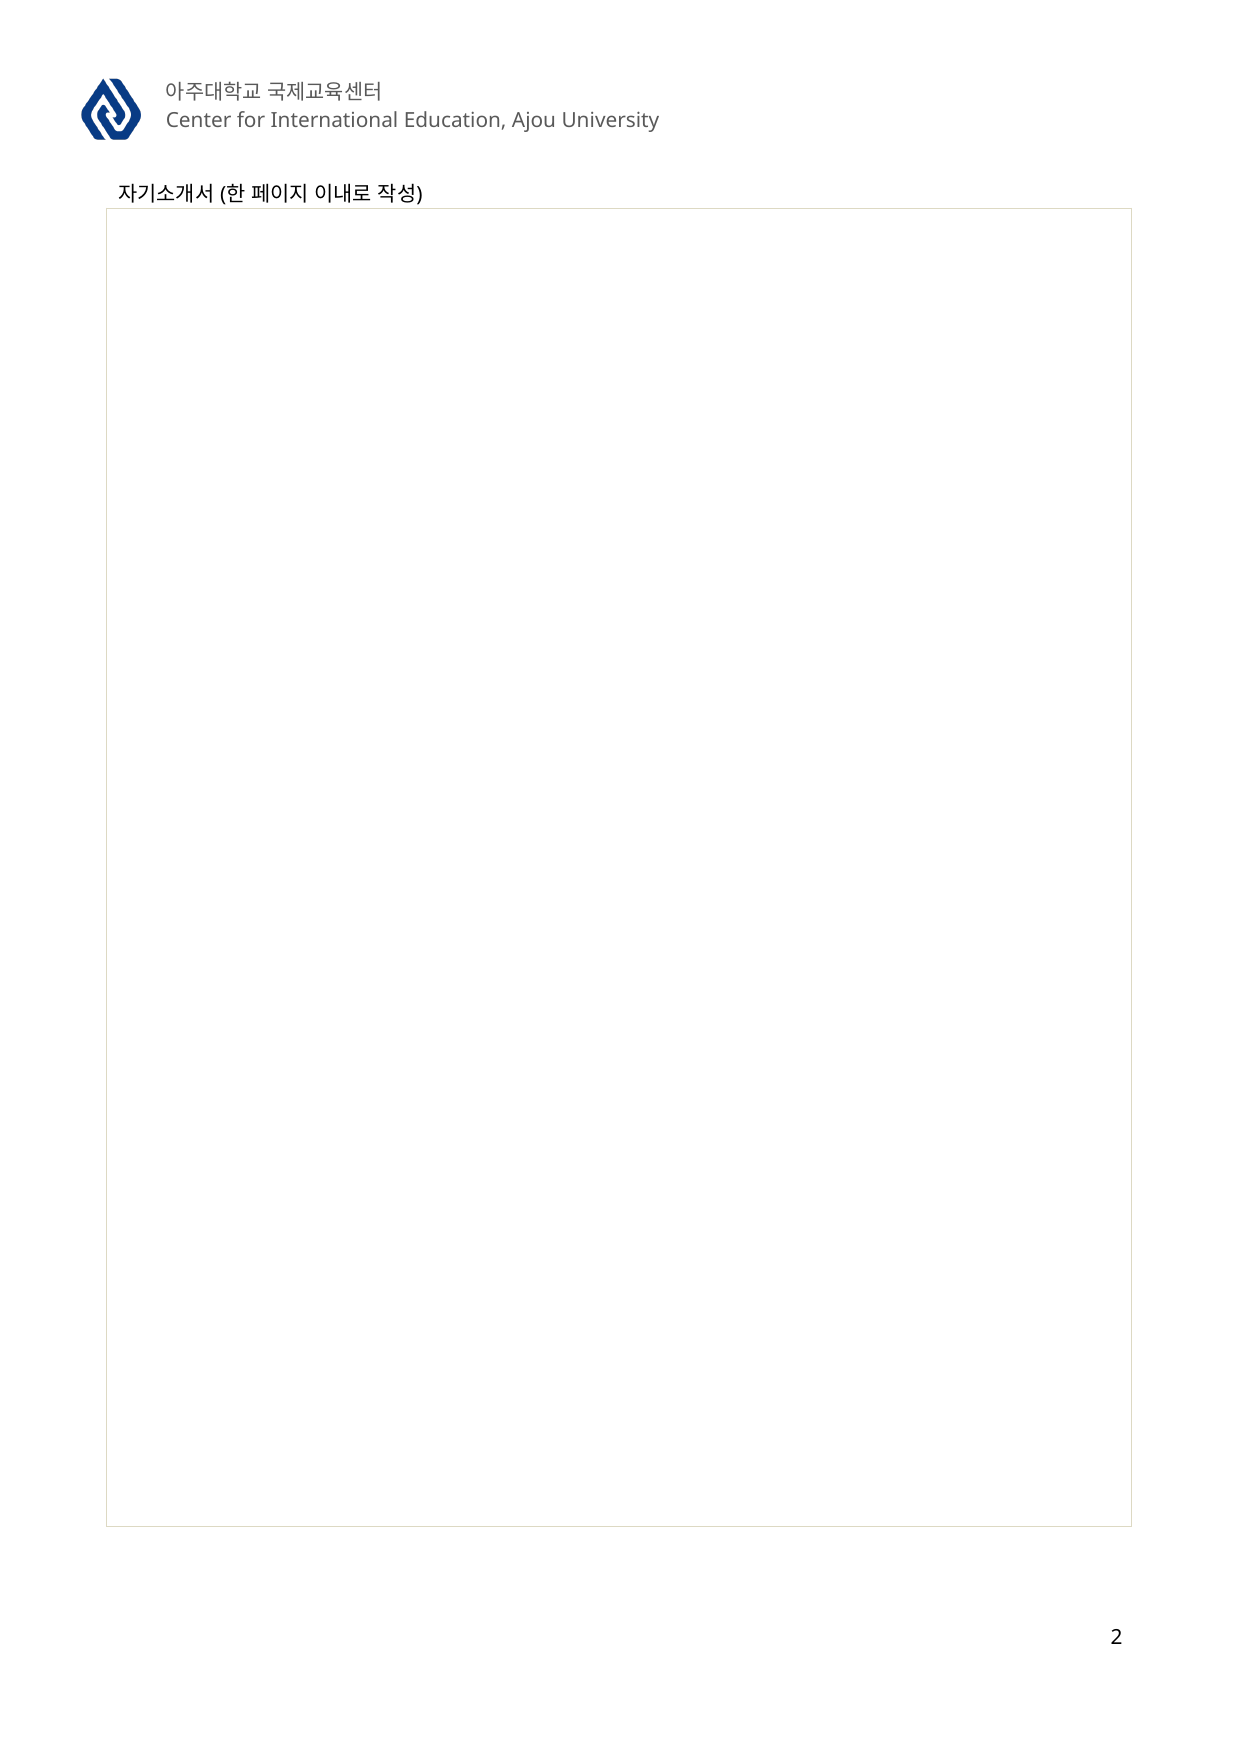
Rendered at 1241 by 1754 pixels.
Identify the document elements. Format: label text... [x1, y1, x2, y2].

table_header [107, 209, 1131, 1526]
text 자기소개서 (한 페이지 이내로 작성) [118, 177, 1122, 208]
picture [77, 75, 147, 144]
